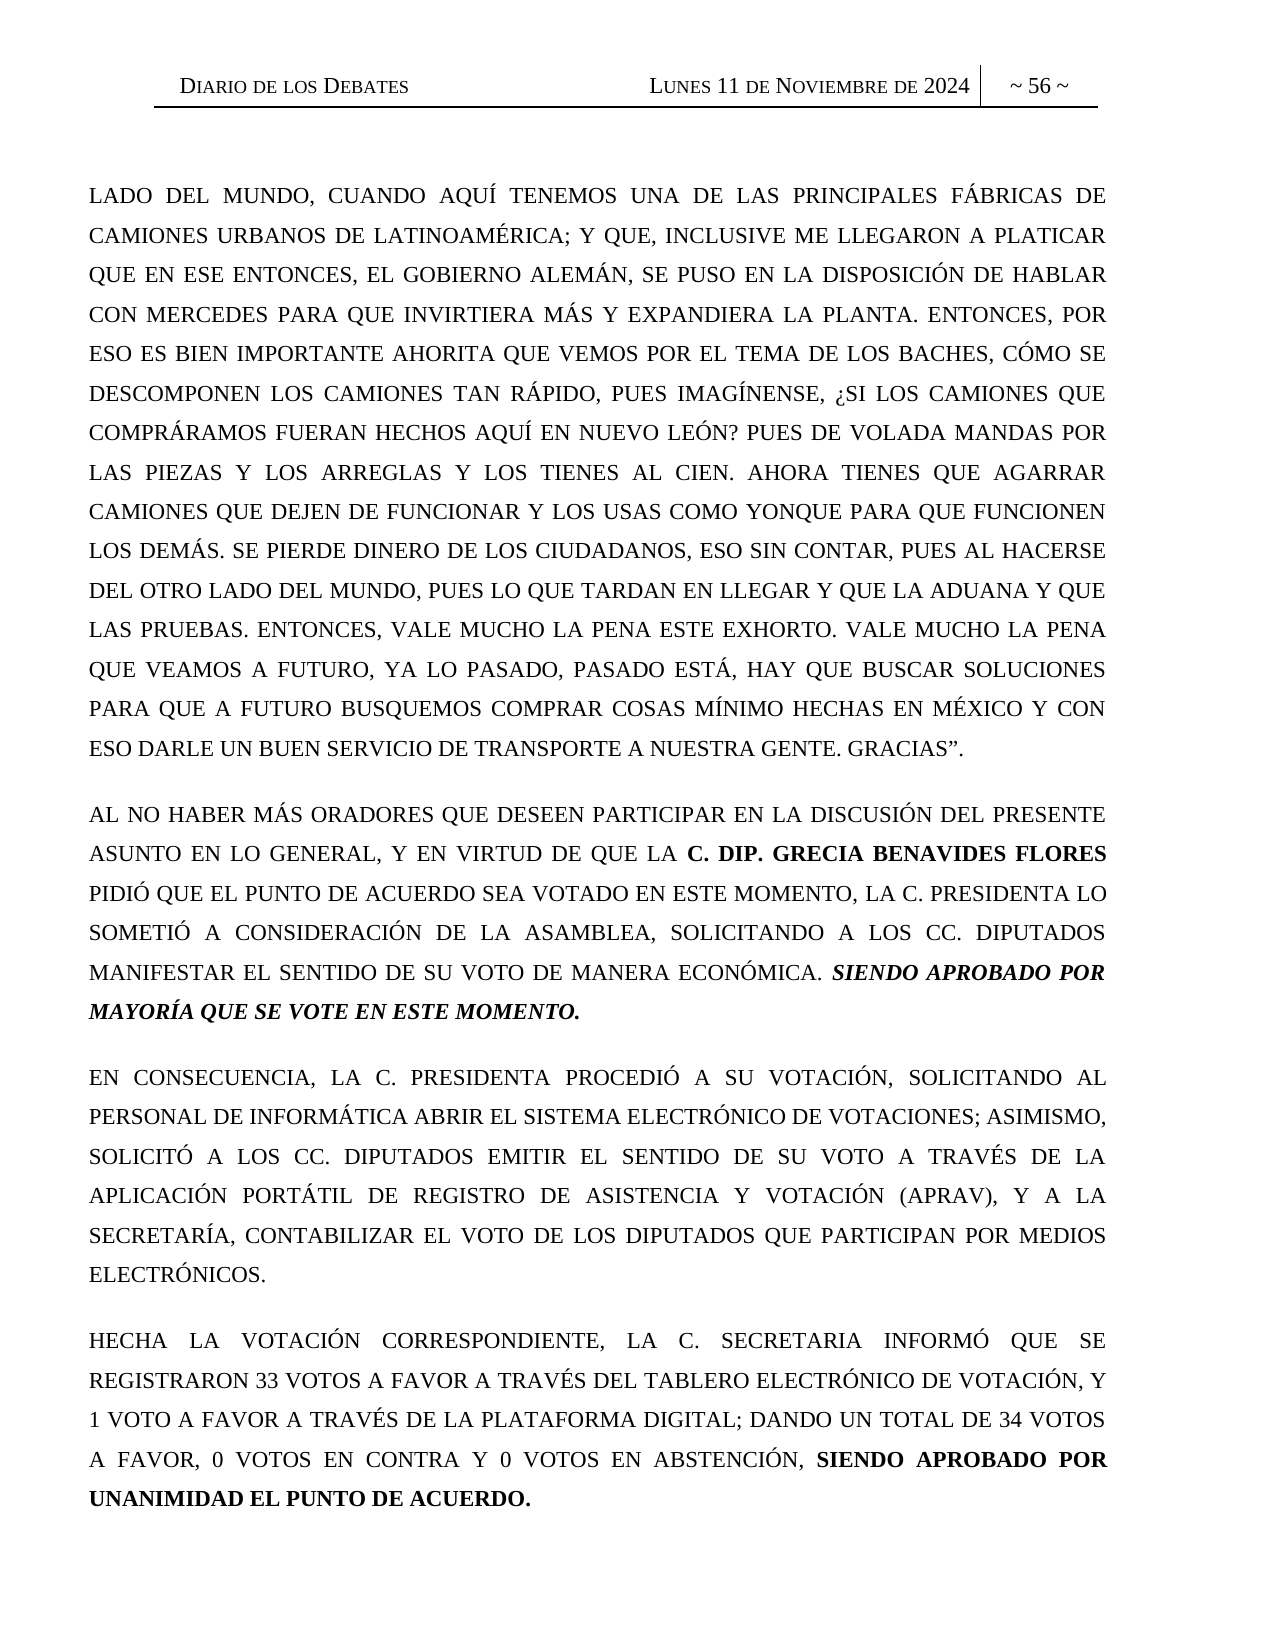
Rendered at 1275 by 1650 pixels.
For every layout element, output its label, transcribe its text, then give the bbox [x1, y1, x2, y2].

text HECHA LA VOTACIÓN CORRESPONDIENTE, LA C. SECRETARIA INFORMÓ QUE SE REGISTRARON 33 VOTOS A FAVOR A TRAVÉS DEL TABLERO ELECTRÓNICO DE VOTACIÓN, Y 1 VOTO A FAVOR A TRAVÉS DE LA PLATAFORMA DIGITAL; DANDO UN TOTAL DE 34 VOTOS A FAVOR, 0 VOTOS EN CONTRA Y 0 VOTOS EN ABSTENCIÓN, SIENDO APROBADO POR UNANIMIDAD EL PUNTO DE ACUERDO. [89, 1327, 1107, 1511]
text EN CONSECUENCIA, LA C. PRESIDENTA PROCEDIÓ A SU VOTACIÓN, SOLICITANDO AL PERSONAL DE INFORMÁTICA ABRIR EL SISTEMA ELECTRÓNICO DE VOTACIONES; ASIMISMO, SOLICITÓ A LOS CC. DIPUTADOS EMITIR EL SENTIDO DE SU VOTO A TRAVÉS DE LA APLICACIÓN PORTÁTIL DE REGISTRO DE ASISTENCIA Y VOTACIÓN (APRAV), Y A LA SECRETARÍA, CONTABILIZAR EL VOTO DE LOS DIPUTADOS QUE PARTICIPAN POR MEDIOS ELECTRÓNICOS. [89, 1064, 1107, 1288]
text AL NO HABER MÁS ORADORES QUE DESEEN PARTICIPAR EN LA DISCUSIÓN DEL PRESENTE ASUNTO EN LO GENERAL, Y EN VIRTUD DE QUE LA C. DIP. GRECIA BENAVIDES FLORES PIDIÓ QUE EL PUNTO DE ACUERDO SEA VOTADO EN ESTE MOMENTO, LA C. PRESIDENTA LO SOMETIÓ A CONSIDERACIÓN DE LA ASAMBLEA, SOLICITANDO A LOS CC. DIPUTADOS MANIFESTAR EL SENTIDO DE SU VOTO DE MANERA ECONÓMICA. SIENDO APROBADO POR MAYORÍA QUE SE VOTE EN ESTE MOMENTO. [89, 801, 1107, 1024]
